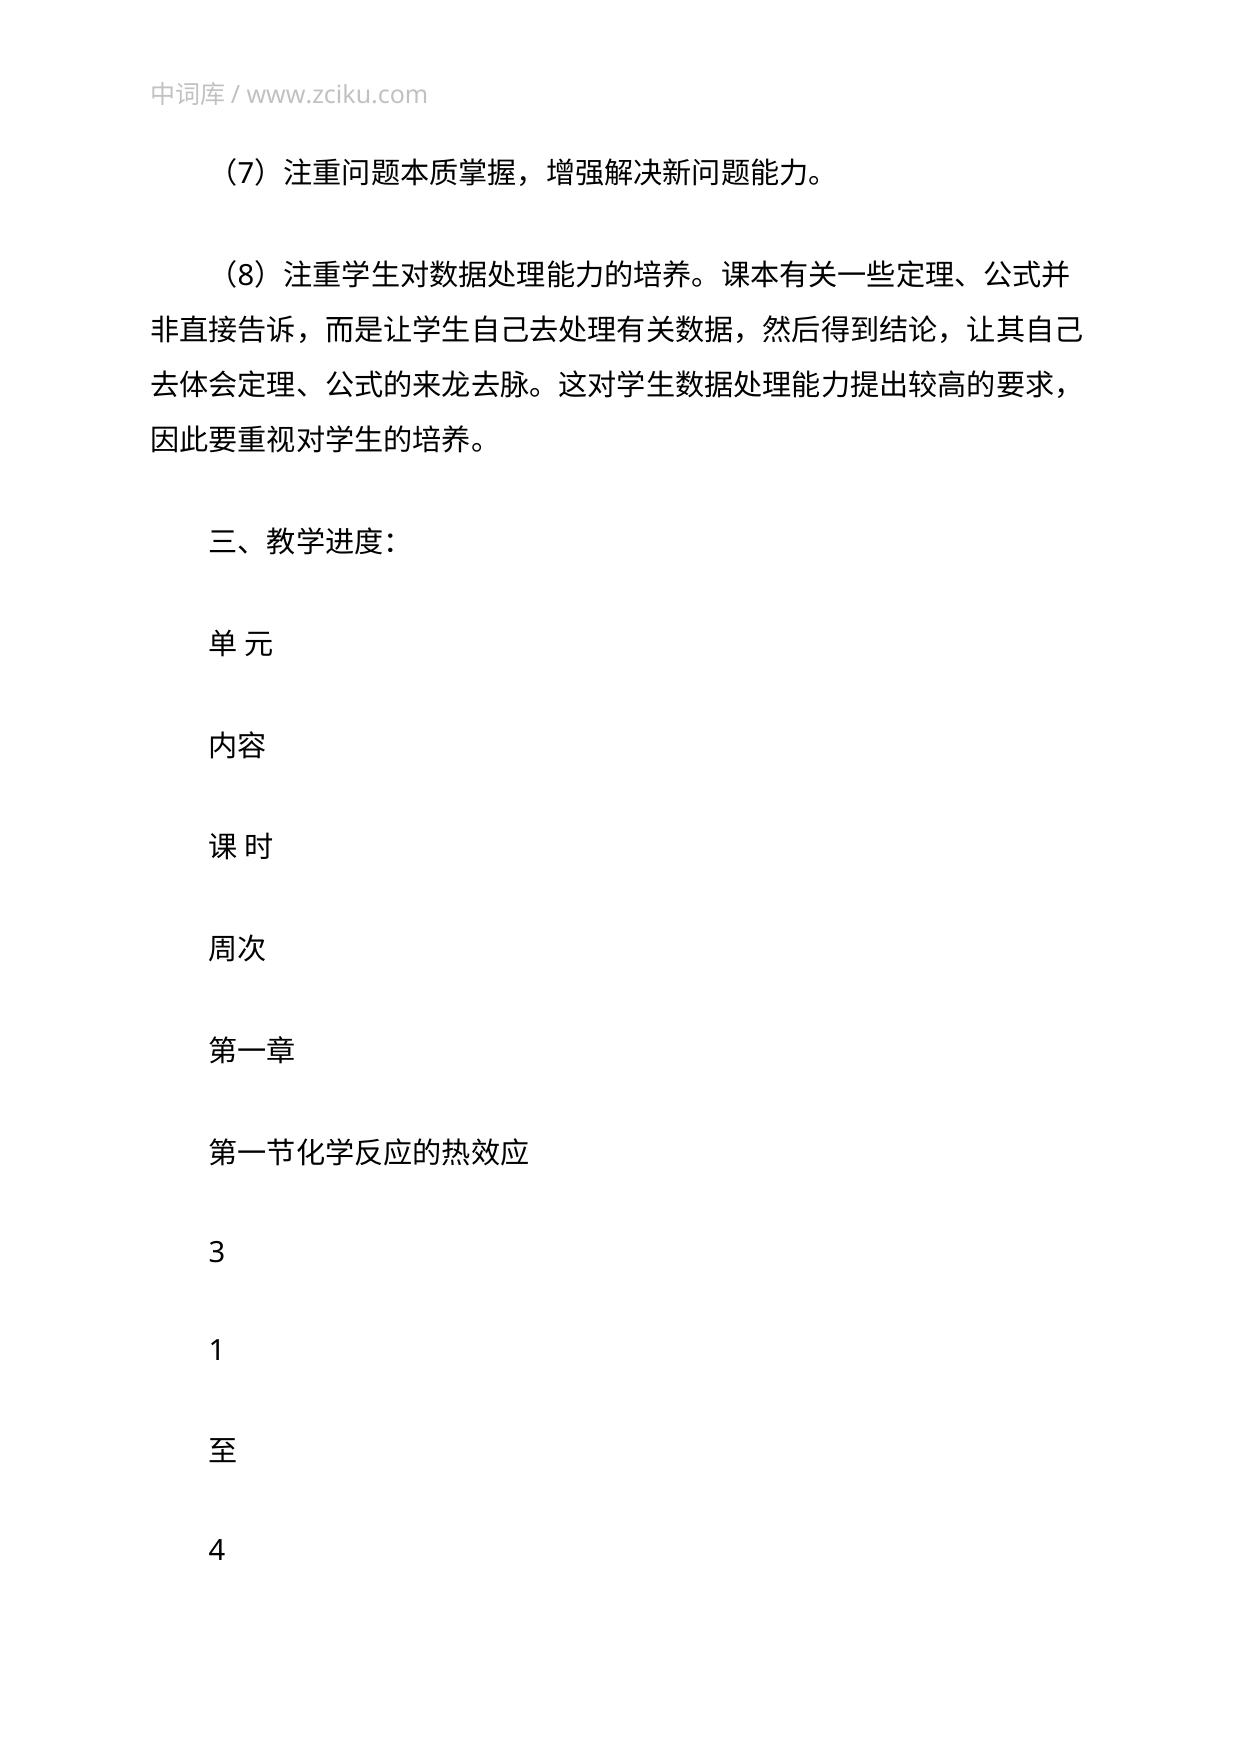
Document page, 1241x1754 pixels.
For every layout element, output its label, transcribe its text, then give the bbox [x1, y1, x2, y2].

text 周次 [150, 926, 1090, 968]
text 至 [150, 1428, 1090, 1470]
text （8）注重学生对数据处理能力的培养。课本有关一些定理、公式并非直接告诉，而是让学生自己去处理有关数据，然后得到结论，让其自己去体会定理、公式的来龙去脉。这对学生数据处理能力提出较高的要求，因此要重视对学生的培养。 [150, 252, 1090, 459]
text 4 [150, 1529, 1090, 1569]
text 第一节化学反应的热效应 [150, 1129, 1090, 1171]
text 课 时 [150, 824, 1090, 866]
text （7）注重问题本质掌握，增强解决新问题能力。 [150, 150, 1090, 192]
text 3 [150, 1231, 1090, 1271]
text 1 [150, 1329, 1090, 1369]
text 单 元 [150, 620, 1090, 663]
text 内容 [150, 722, 1090, 764]
text 三、教学进度： [150, 518, 1090, 561]
text 第一章 [150, 1027, 1090, 1070]
